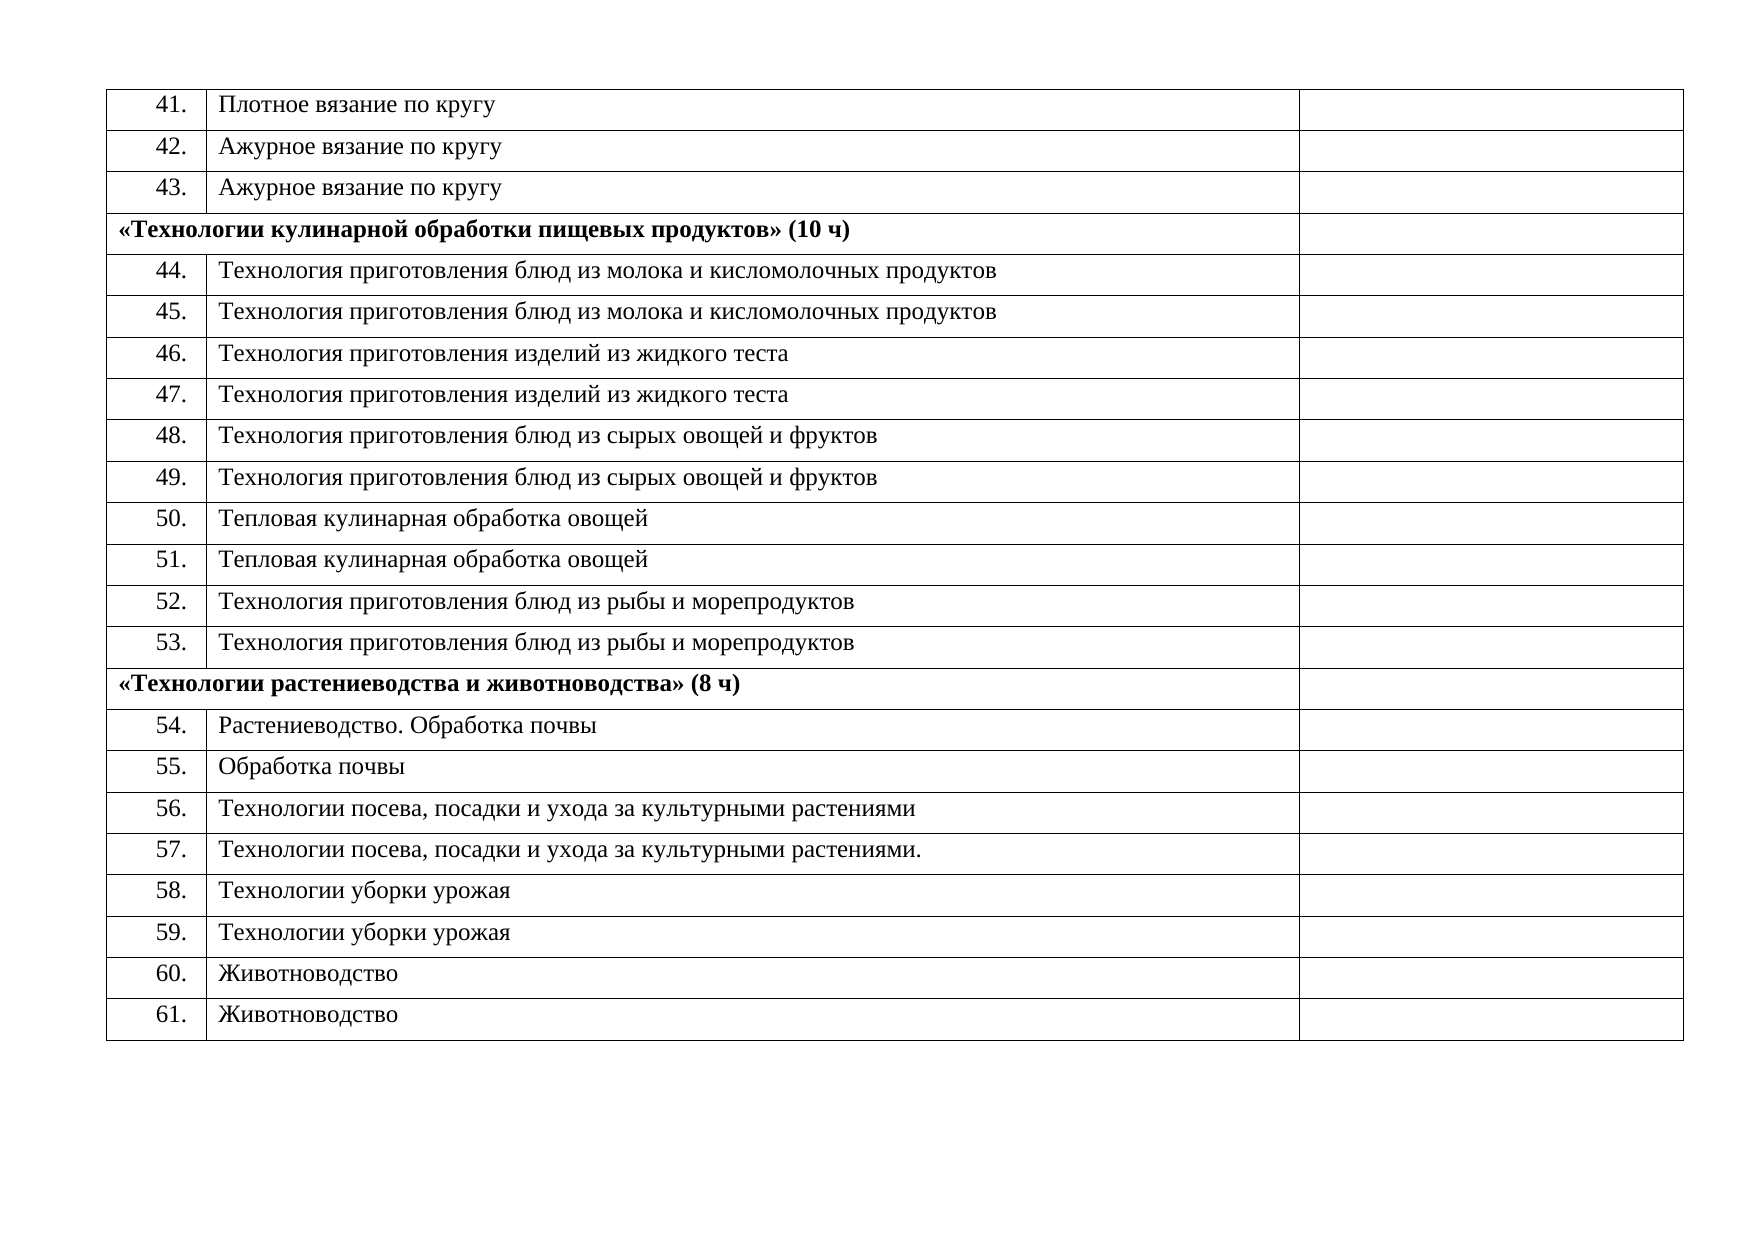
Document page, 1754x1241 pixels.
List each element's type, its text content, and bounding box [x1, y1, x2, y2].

table_cell Технология приготовления блюд из рыбы и морепродуктов [207, 586, 1299, 626]
table_cell Технология приготовления блюд из молока и кисломолочных продуктов [207, 255, 1299, 295]
table_cell [1300, 710, 1683, 750]
table_cell [107, 586, 206, 626]
table_cell [1300, 669, 1683, 709]
table_cell [107, 710, 206, 750]
table_cell Ажурное вязание по кругу [207, 131, 1299, 171]
table_cell [1300, 545, 1683, 585]
table_cell Технологии уборки урожая [207, 917, 1299, 957]
table_cell [1300, 999, 1683, 1040]
table_cell Растениеводство. Обработка почвы [207, 710, 1299, 750]
table_cell [1300, 379, 1683, 419]
table_cell [1300, 90, 1683, 130]
table_cell [1300, 296, 1683, 337]
table_cell Обработка почвы [207, 751, 1299, 792]
table_cell [107, 172, 206, 213]
table_cell [1300, 420, 1683, 461]
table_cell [207, 90, 1299, 130]
table_cell Технология приготовления изделий из жидкого теста [207, 338, 1299, 378]
table_cell [1300, 462, 1683, 502]
table_cell [1300, 586, 1683, 626]
table_cell Животноводство [207, 999, 1299, 1040]
table_cell Технологии посева, посадки и ухода за культурными растениями. [207, 834, 1299, 874]
table_cell «Технологии растениеводства и животноводства» (8 ч) [107, 669, 1299, 709]
table_cell [1300, 627, 1683, 667]
table_cell [107, 751, 206, 792]
table_cell Технология приготовления изделий из жидкого теста [207, 379, 1299, 419]
table_cell Технология приготовления блюд из сырых овощей и фруктов [207, 420, 1299, 461]
table_cell [1300, 255, 1683, 295]
table_cell Тепловая кулинарная обработка овощей [207, 503, 1299, 543]
table_cell [107, 131, 206, 171]
table_cell [107, 338, 206, 378]
table_cell [107, 958, 206, 998]
table_cell Технология приготовления блюд из сырых овощей и фруктов [207, 462, 1299, 502]
table_cell [107, 999, 206, 1040]
table_cell [1300, 834, 1683, 874]
table_cell «Технологии кулинарной обработки пищевых продуктов» (10 ч) [107, 214, 1299, 254]
table_cell [107, 875, 206, 916]
table_cell Технология приготовления блюд из рыбы и морепродуктов [207, 627, 1299, 667]
table_cell [107, 503, 206, 543]
table_cell [1300, 214, 1683, 254]
table_cell [107, 379, 206, 419]
table_cell [1300, 131, 1683, 171]
table_cell [107, 917, 206, 957]
table_cell [107, 545, 206, 585]
table_cell Технологии уборки урожая [207, 875, 1299, 916]
table_cell [1300, 503, 1683, 543]
table_cell [107, 834, 206, 874]
table_cell [107, 255, 206, 295]
table_cell [1300, 875, 1683, 916]
table_cell [1300, 793, 1683, 833]
table_cell Технологии посева, посадки и ухода за культурными растениями [207, 793, 1299, 833]
table_cell Тепловая кулинарная обработка овощей [207, 545, 1299, 585]
table_cell [107, 90, 206, 130]
table_cell [107, 420, 206, 461]
table_cell Животноводство [207, 958, 1299, 998]
table_cell Ажурное вязание по кругу [207, 172, 1299, 213]
table_cell Технология приготовления блюд из молока и кисломолочных продуктов [207, 296, 1299, 337]
table_cell [107, 462, 206, 502]
table_cell [1300, 958, 1683, 998]
table_cell [107, 627, 206, 667]
table_cell [107, 793, 206, 833]
table_cell [1300, 172, 1683, 213]
table_cell [107, 296, 206, 337]
table_cell [1300, 338, 1683, 378]
table_cell [1300, 917, 1683, 957]
table_cell [1300, 751, 1683, 792]
